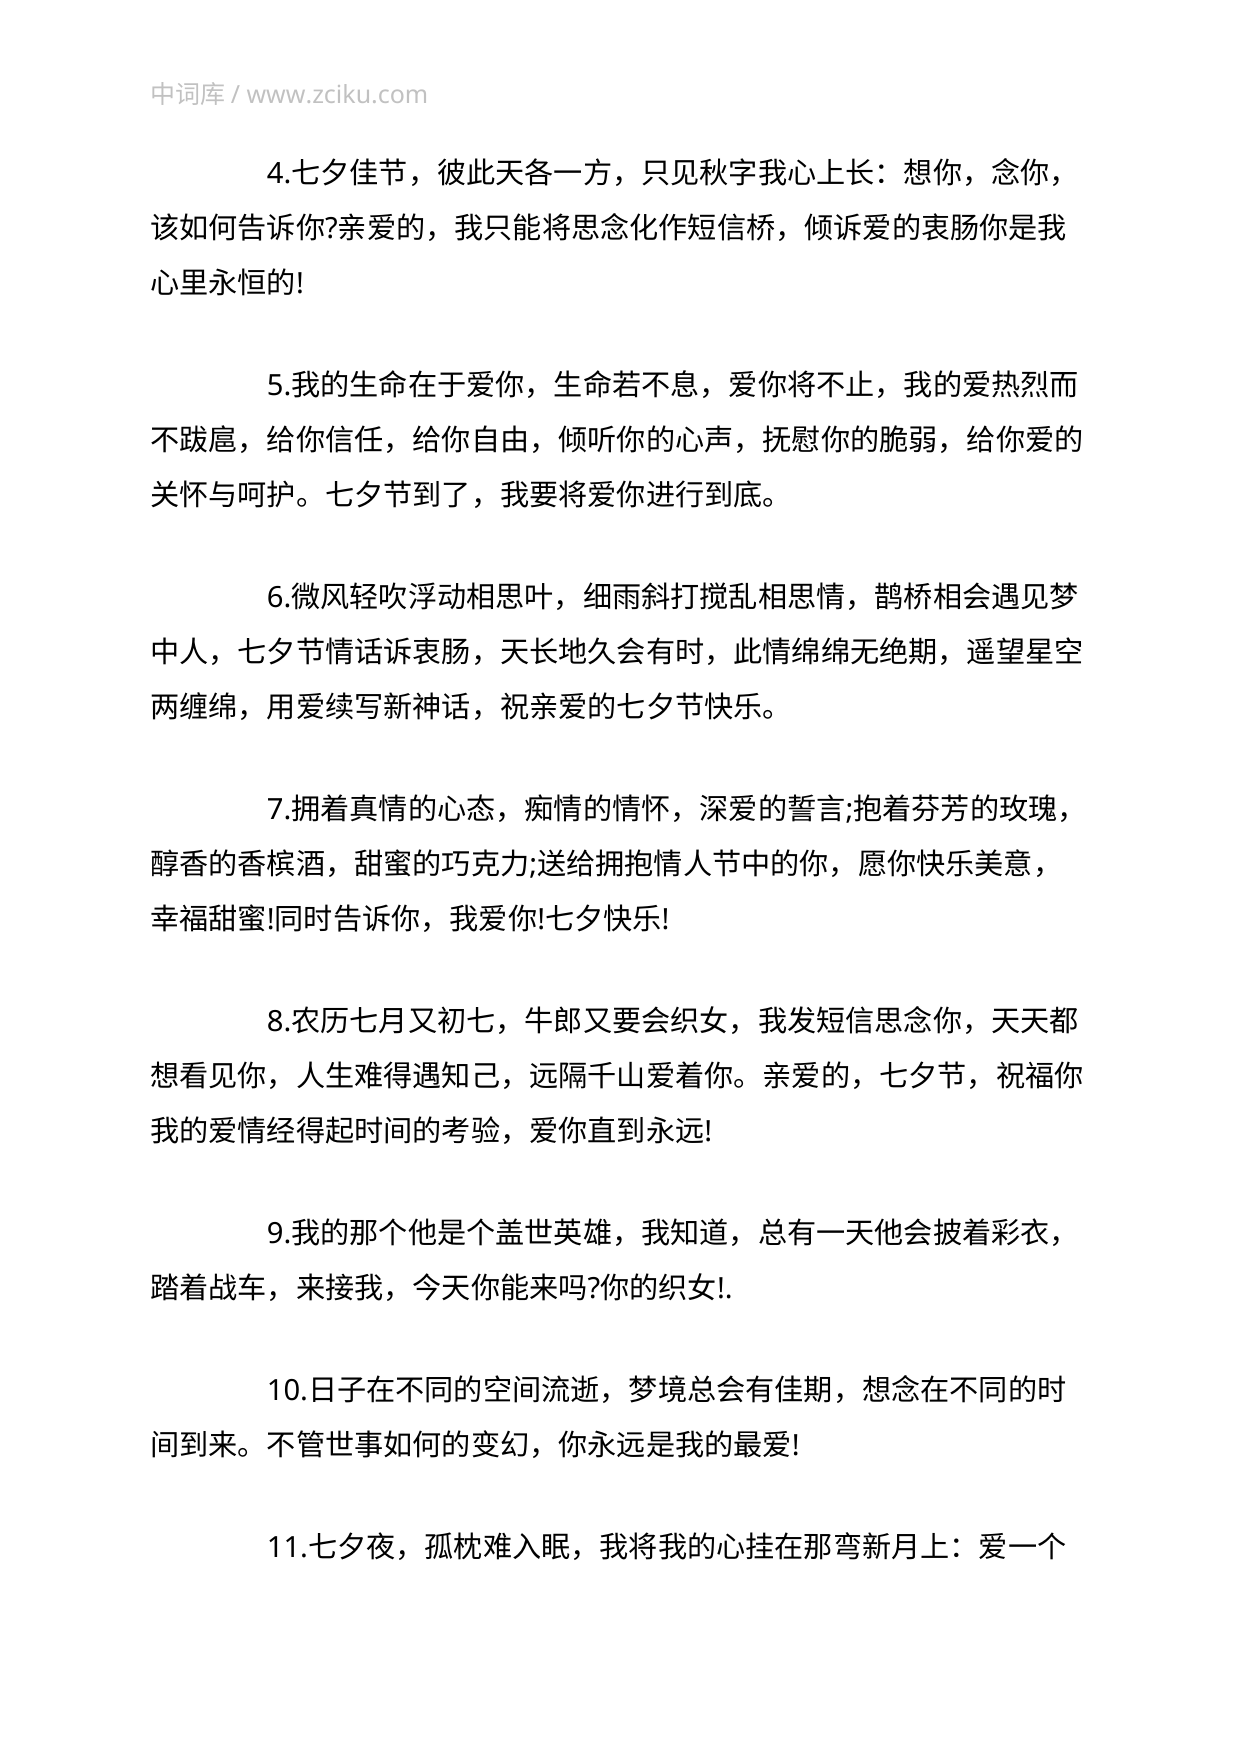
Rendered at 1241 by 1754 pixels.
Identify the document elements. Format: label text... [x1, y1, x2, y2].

text 6.微风轻吹浮动相思叶，细雨斜打搅乱相思情，鹊桥相会遇见梦中人，七夕节情话诉衷肠，天长地久会有时，此情绵绵无绝期，遥望星空两缠绵，用爱续写新神话，祝亲爱的七夕节快乐。 [150, 574, 1090, 726]
text 4.七夕佳节，彼此天各一方，只见秋字我心上长：想你，念你，该如何告诉你?亲爱的，我只能将思念化作短信桥，倾诉爱的衷肠你是我心里永恒的! [150, 150, 1090, 302]
text 7.拥着真情的心态，痴情的情怀，深爱的誓言;抱着芬芳的玫瑰，醇香的香槟酒，甜蜜的巧克力;送给拥抱情人节中的你，愿你快乐美意，幸福甜蜜!同时告诉你，我爱你!七夕快乐! [150, 785, 1090, 938]
text 10.日子在不同的空间流逝，梦境总会有佳期，想念在不同的时间到来。不管世事如何的变幻，你永远是我的最爱! [150, 1366, 1090, 1463]
text 9.我的那个他是个盖世英雄，我知道，总有一天他会披着彩衣，踏着战车，来接我，今天你能来吗?你的织女!. [150, 1209, 1090, 1307]
text 8.农历七月又初七，牛郎又要会织女，我发短信思念你，天天都想看见你，人生难得遇知己，远隔千山爱着你。亲爱的，七夕节，祝福你我的爱情经得起时间的考验，爱你直到永远! [150, 997, 1090, 1149]
text 5.我的生命在于爱你，生命若不息，爱你将不止，我的爱热烈而不跋扈，给你信任，给你自由，倾听你的心声，抚慰你的脆弱，给你爱的关怀与呵护。七夕节到了，我要将爱你进行到底。 [150, 362, 1090, 514]
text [150, 1523, 1090, 1566]
